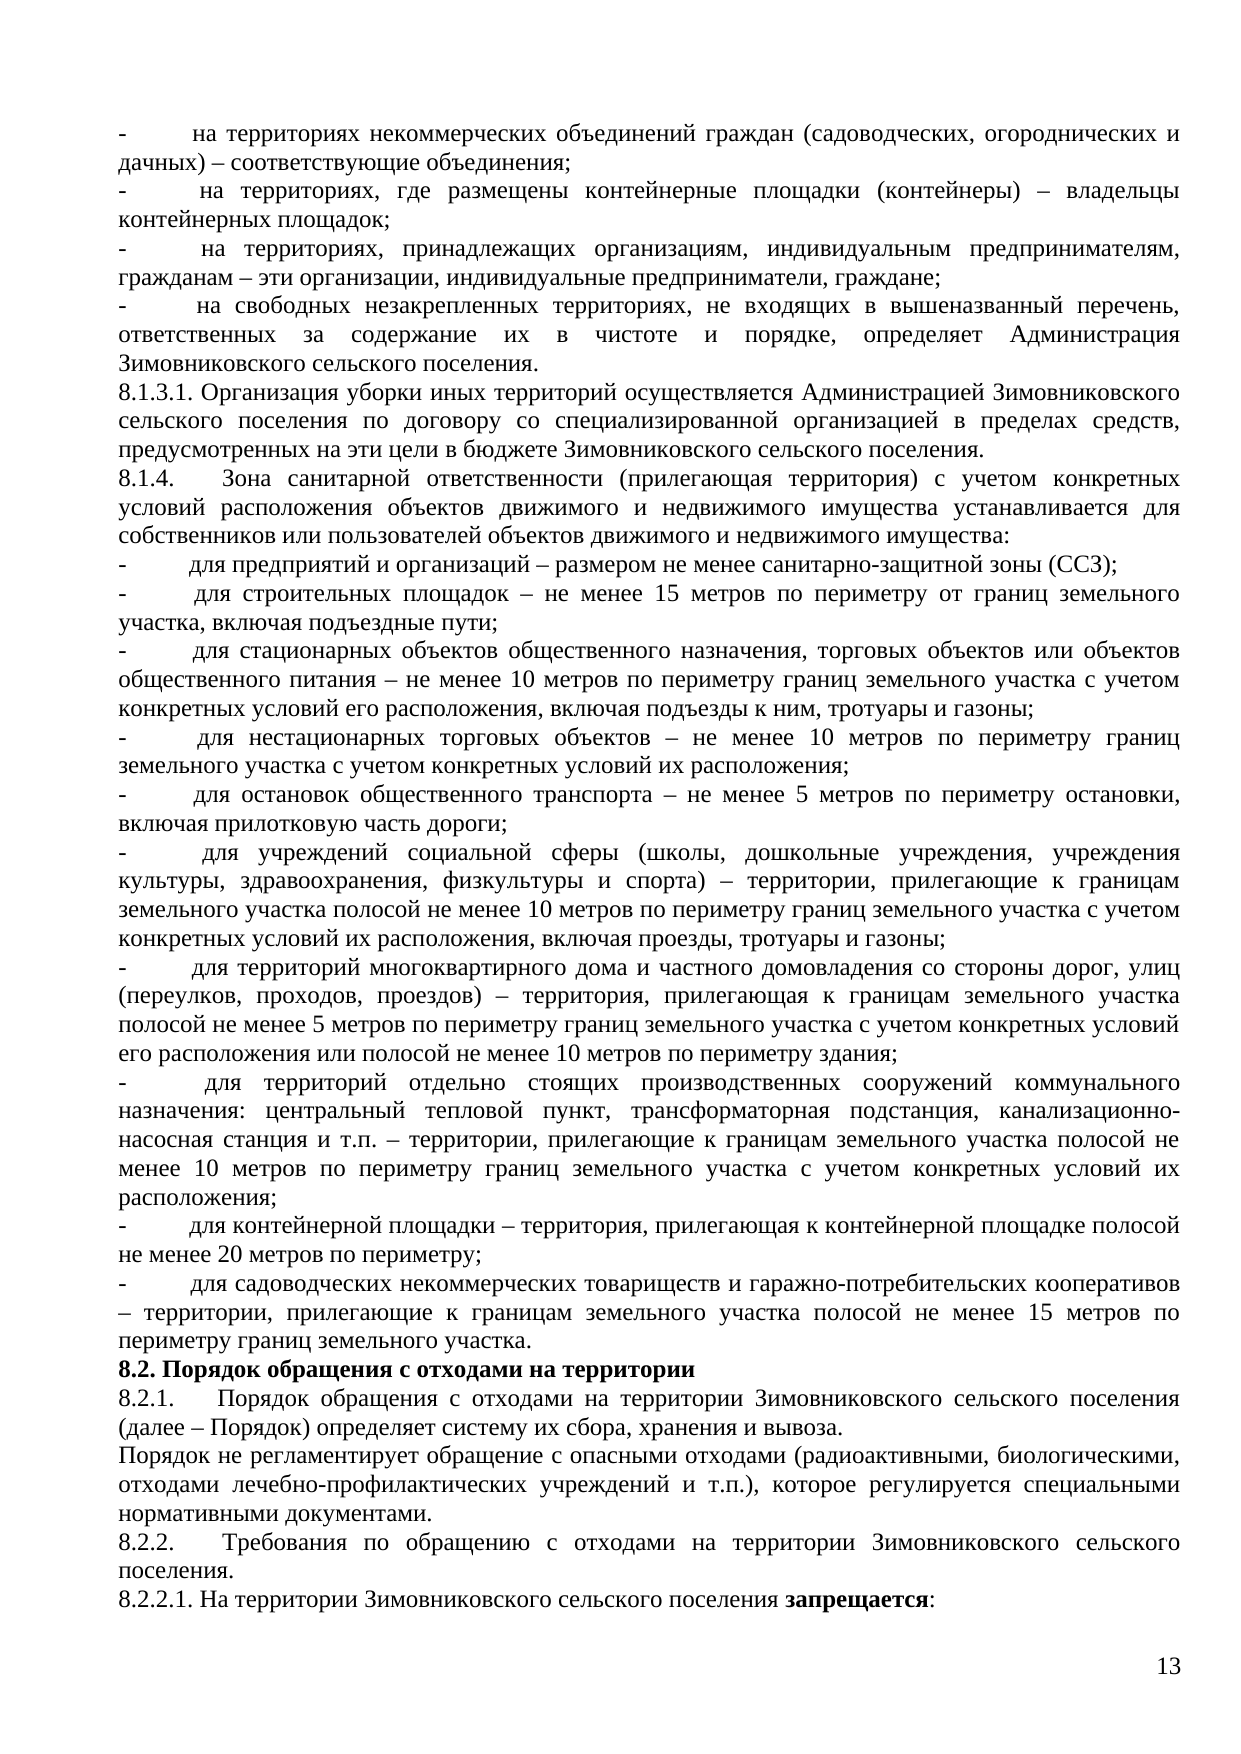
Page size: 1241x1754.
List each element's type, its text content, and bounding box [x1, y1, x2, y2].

text 8.2. Порядок обращения с отходами на территории [118, 1354, 1181, 1383]
text - на территориях некоммерческих объединений граждан (садоводческих, огороднических и дачных) – соответствующие объединения; [118, 118, 1181, 176]
text 8.1.3.1. Организация уборки иных территорий осуществляется Администрацией Зимовниковского сельского поселения по договору со специализированной организацией в пределах средств, предусмотренных на эти цели в бюджете Зимовниковского сельского поселения. [118, 377, 1181, 463]
text - для нестационарных торговых объектов – не менее 10 метров по периметру границ земельного участка с учетом конкретных условий их расположения; [118, 722, 1181, 779]
text - на свободных незакрепленных территориях, не входящих в вышеназванный перечень, ответственных за содержание их в чистоте и порядке, определяет Администрация Зимовниковского сельского поселения. [118, 291, 1181, 377]
text 8.2.2.1. На территории Зимовниковского сельского поселения запрещается: [118, 1584, 1181, 1613]
text - для садоводческих некоммерческих товариществ и гаражно-потребительских кооперативов – территории, прилегающие к границам земельного участка полосой не менее 15 метров по периметру границ земельного участка. [118, 1268, 1181, 1354]
text - для остановок общественного транспорта – не менее 5 метров по периметру остановки, включая прилотковую часть дороги; [118, 779, 1181, 837]
text - для стационарных объектов общественного назначения, торговых объектов или объектов общественного питания – не менее 10 метров по периметру границ земельного участка с учетом конкретных условий его расположения, включая подъезды к ним, тротуары и газоны; [118, 636, 1181, 722]
text - для контейнерной площадки – территория, прилегающая к контейнерной площадке полосой не менее 20 метров по периметру; [118, 1211, 1181, 1268]
text 8.2.2. Требования по обращению с отходами на территории Зимовниковского сельского поселения. [118, 1527, 1181, 1584]
text 8.1.4. Зона санитарной ответственности (прилегающая территория) с учетом конкретных условий расположения объектов движимого и недвижимого имущества устанавливается для собственников или пользователей объектов движимого и недвижимого имущества: [118, 463, 1181, 549]
text - для строительных площадок – не менее 15 метров по периметру от границ земельного участка, включая подъездные пути; [118, 578, 1181, 636]
text - для территорий многоквартирного дома и частного домовладения со стороны дорог, улиц (переулков, проходов, проездов) – территория, прилегающая к границам земельного участка полосой не менее 5 метров по периметру границ земельного участка с учетом конкретных условий его расположения или полосой не менее 10 метров по периметру здания; [118, 952, 1181, 1067]
text - для территорий отдельно стоящих производственных сооружений коммунального назначения: центральный тепловой пункт, трансформаторная подстанция, канализационно-насосная станция и т.п. – территории, прилегающие к границам земельного участка полосой не менее 10 метров по периметру границ земельного участка с учетом конкретных условий их расположения; [118, 1067, 1181, 1211]
text 8.2.1. Порядок обращения с отходами на территории Зимовниковского сельского поселения (далее – Порядок) определяет систему их сбора, хранения и вывоза. [118, 1383, 1181, 1441]
text - для предприятий и организаций – размером не менее санитарно-защитной зоны (ССЗ); [118, 549, 1181, 578]
text - на территориях, принадлежащих организациям, индивидуальным предпринимателям, гражданам – эти организации, индивидуальные предприниматели, граждане; [118, 233, 1181, 291]
text Порядок не регламентирует обращение с опасными отходами (радиоактивными, биологическими, отходами лечебно-профилактических учреждений и т.п.), которое регулируется специальными нормативными документами. [118, 1441, 1181, 1527]
text - для учреждений социальной сферы (школы, дошкольные учреждения, учреждения культуры, здравоохранения, физкультуры и спорта) – территории, прилегающие к границам земельного участка полосой не менее 10 метров по периметру границ земельного участка с учетом конкретных условий их расположения, включая проезды, тротуары и газоны; [118, 837, 1181, 952]
text - на территориях, где размещены контейнерные площадки (контейнеры) – владельцы контейнерных площадок; [118, 176, 1181, 233]
